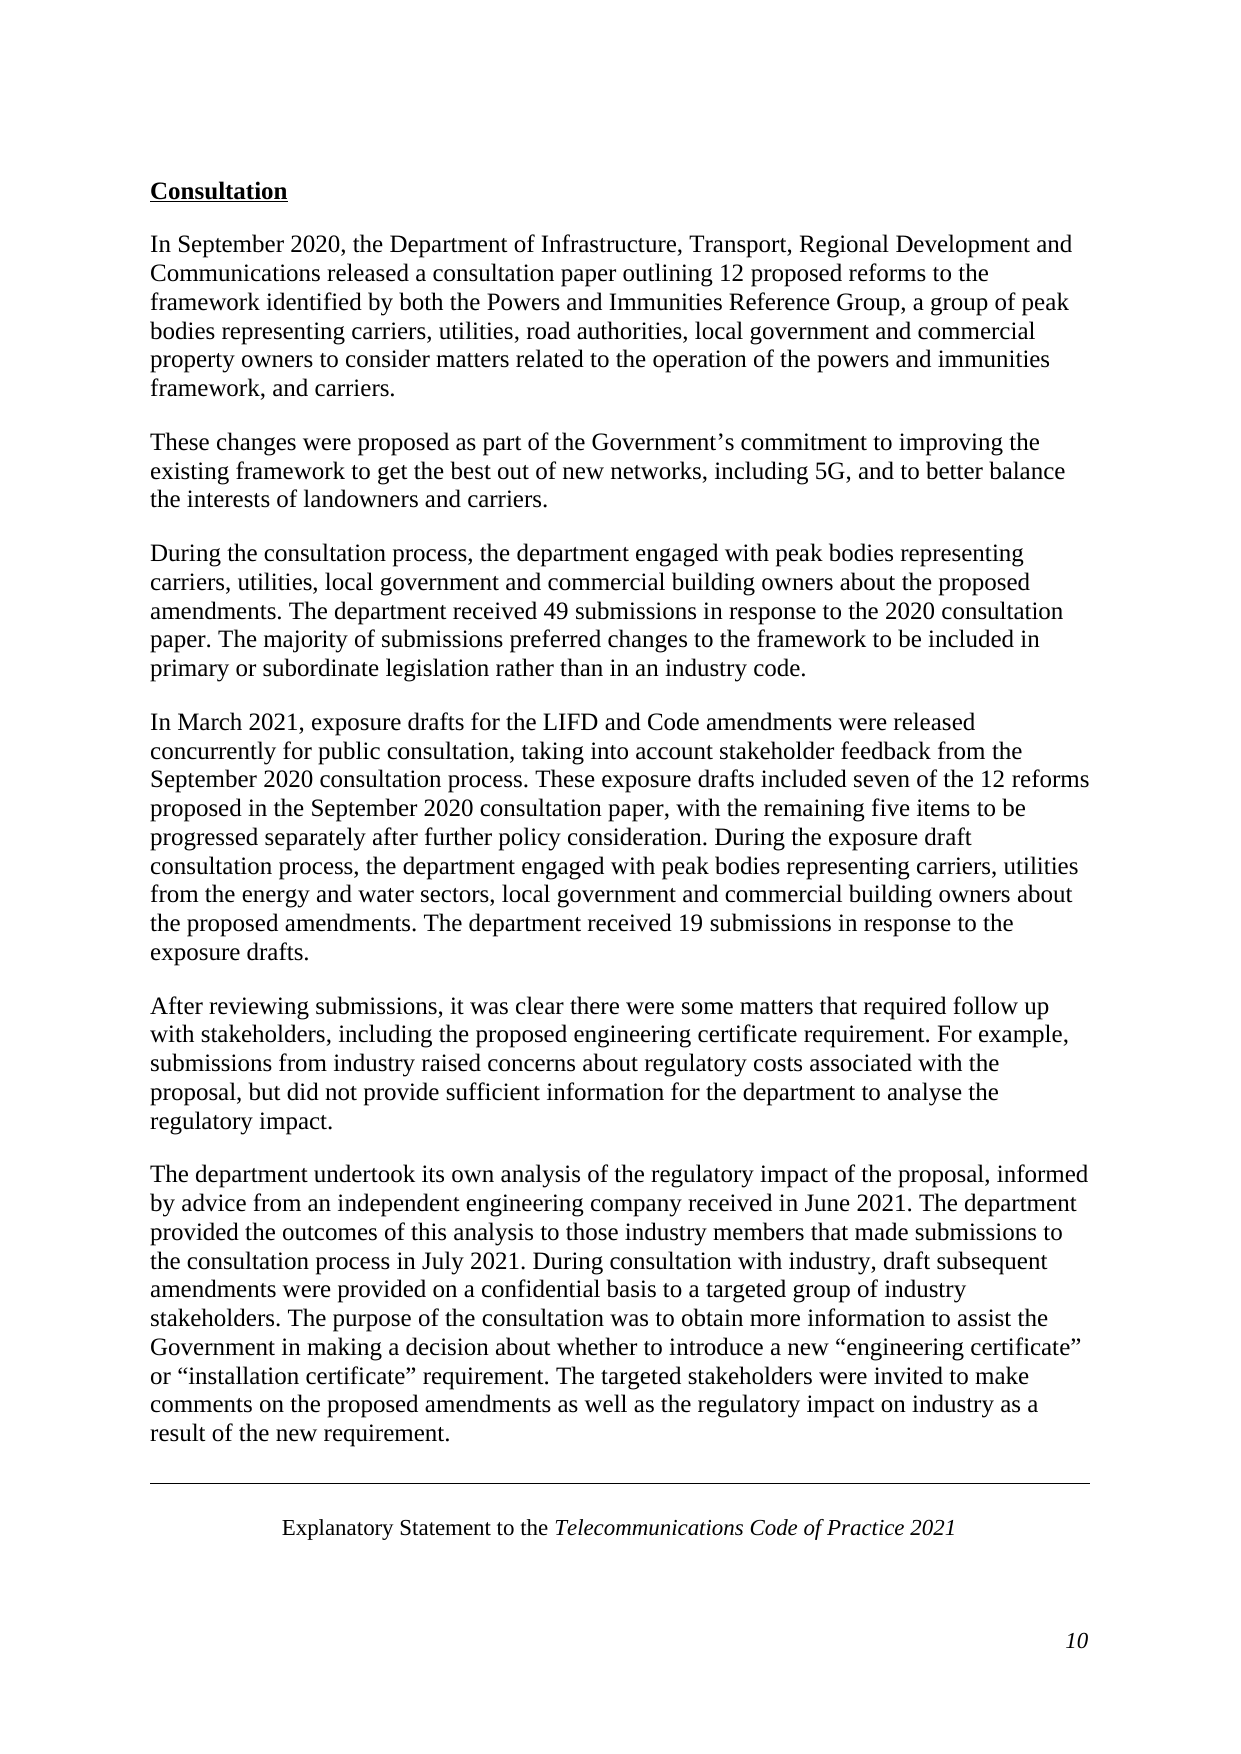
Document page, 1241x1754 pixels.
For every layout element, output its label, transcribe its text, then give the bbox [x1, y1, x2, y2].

text In September 2020, the Department of Infrastructure, Transport, Regional Development and Communications released a consultation paper outlining 12 proposed reforms to the framework identified by both the Powers and Immunities Reference Group, a group of peak bodies representing carriers, utilities, road authorities, local government and commercial property owners to consider matters related to the operation of the powers and immunities framework, and carriers. [150, 229, 1090, 402]
text These changes were proposed as part of the Government’s commitment to improving the existing framework to get the best out of new networks, including 5G, and to better balance the interests of landowners and carriers. [150, 427, 1090, 513]
text In March 2021, exposure drafts for the LIFD and Code amendments were released concurrently for public consultation, taking into account stakeholder feedback from the September 2020 consultation process. These exposure drafts included seven of the 12 reforms proposed in the September 2020 consultation paper, with the remaining five items to be progressed separately after further policy consideration. During the exposure draft consultation process, the department engaged with peak bodies representing carriers, utilities from the energy and water sectors, local government and commercial building owners about the proposed amendments. The department received 19 submissions in response to the exposure drafts. [150, 707, 1090, 966]
text Consultation [150, 176, 1090, 204]
text During the consultation process, the department engaged with peak bodies representing carriers, utilities, local government and commercial building owners about the proposed amendments. The department received 49 submissions in response to the 2020 consultation paper. The majority of submissions preferred changes to the framework to be included in primary or subordinate legislation rather than in an industry code. [150, 538, 1090, 682]
text After reviewing submissions, it was clear there were some matters that required follow up with stakeholders, including the proposed engineering certificate requirement. For example, submissions from industry raised concerns about regulatory costs associated with the proposal, but did not provide sufficient information for the department to analyse the regulatory impact. [150, 991, 1090, 1134]
text The department undertook its own analysis of the regulatory impact of the proposal, informed by advice from an independent engineering company received in June 2021. The department provided the outcomes of this analysis to those industry members that made submissions to the consultation process in July 2021. During consultation with industry, draft subsequent amendments were provided on a confidential basis to a targeted group of industry stakeholders. The purpose of the consultation was to obtain more information to assist the Government in making a decision about whether to introduce a new “engineering certificate” or “installation certificate” requirement. The targeted stakeholders were invited to make comments on the proposed amendments as well as the regulatory impact on industry as a result of the new requirement. [150, 1159, 1090, 1447]
